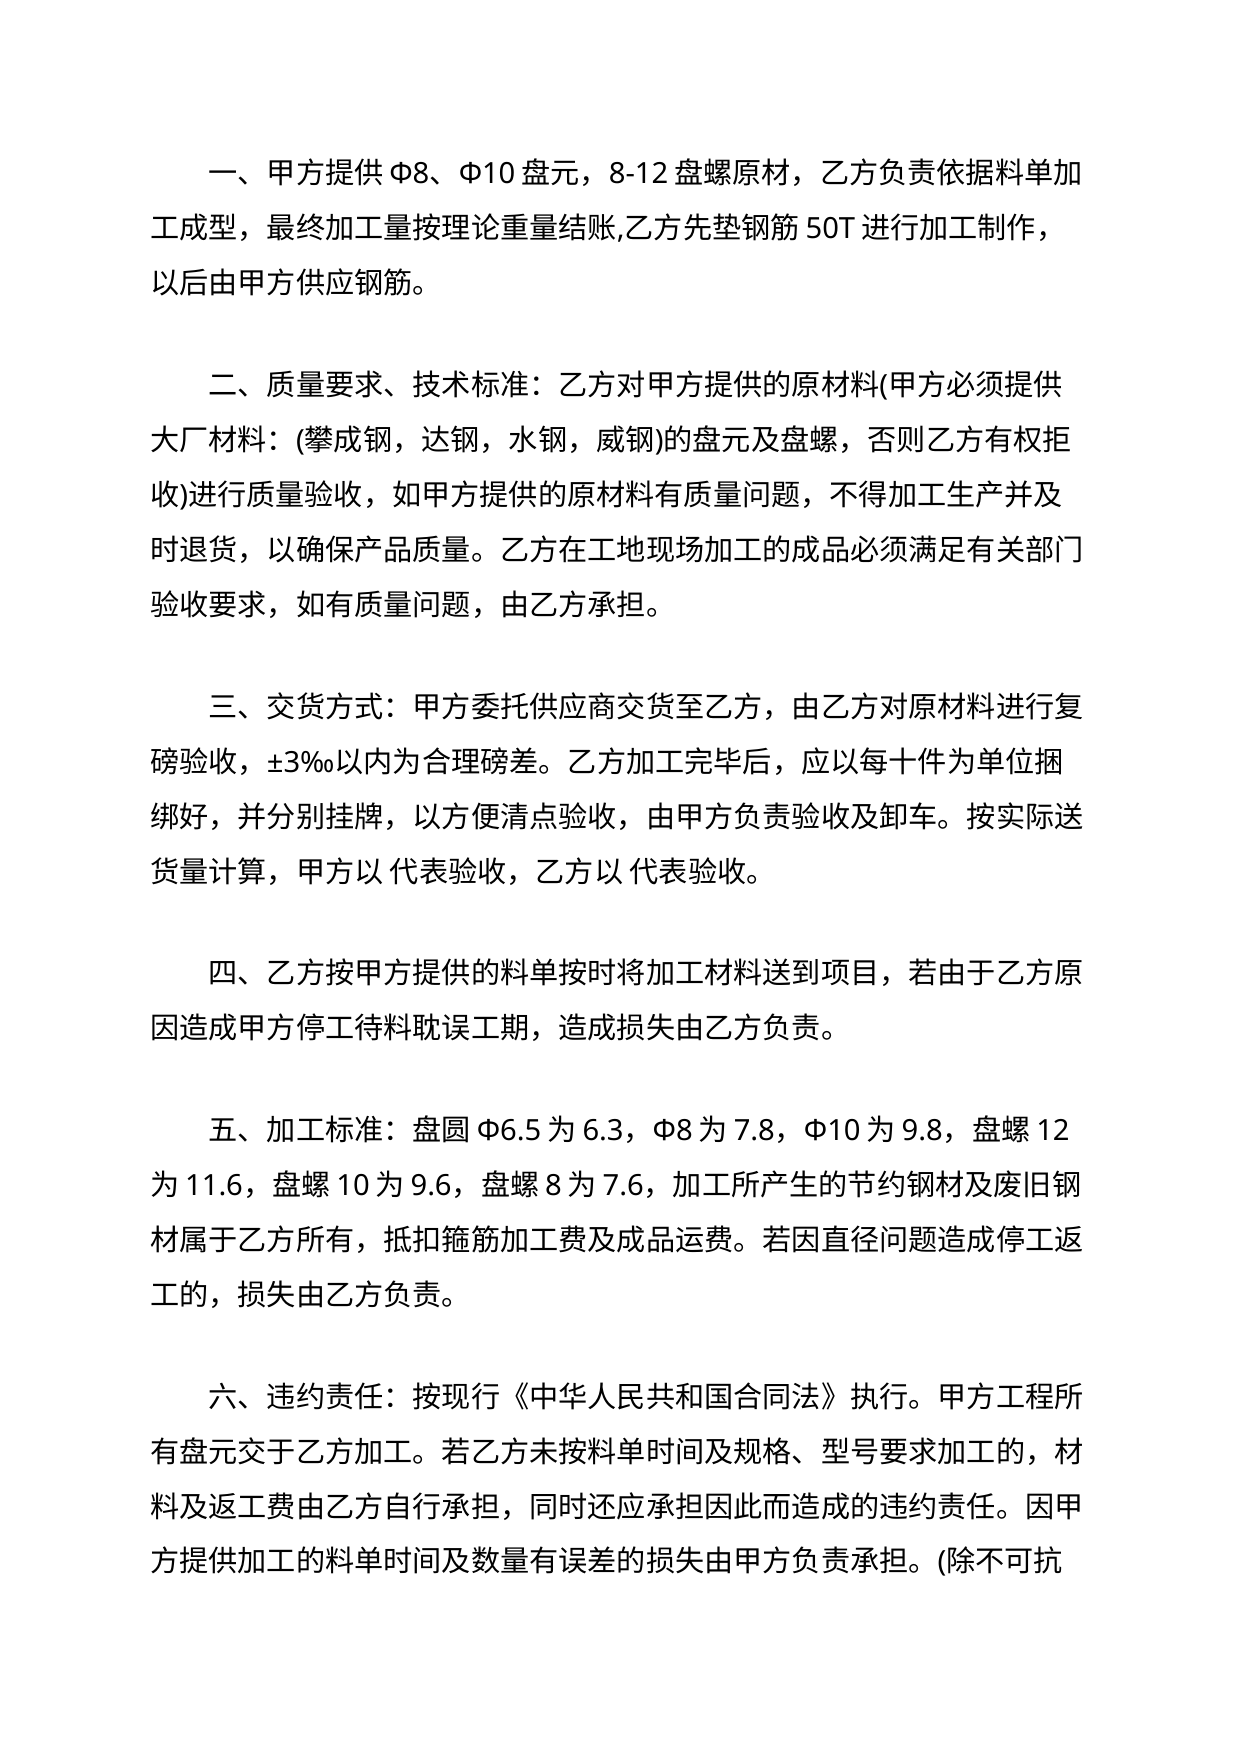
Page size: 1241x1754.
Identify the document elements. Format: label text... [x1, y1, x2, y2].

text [150, 1373, 1090, 1580]
text 五、加工标准：盘圆Φ6.5为6.3，Φ8为7.8，Φ10为9.8，盘螺12为11.6，盘螺10为9.6，盘螺8为7.6，加工所产生的节约钢材及废旧钢材属于乙方所有，抵扣箍筋加工费及成品运费。若因直径问题造成停工返工的，损失由乙方负责。 [150, 1107, 1090, 1314]
text 四、乙方按甲方提供的料单按时将加工材料送到项目，若由于乙方原因造成甲方停工待料耽误工期，造成损失由乙方负责。 [150, 950, 1090, 1047]
text 三、交货方式：甲方委托供应商交货至乙方，由乙方对原材料进行复磅验收，±3‰以内为合理磅差。乙方加工完毕后，应以每十件为单位捆绑好，并分别挂牌，以方便清点验收，由甲方负责验收及卸车。按实际送货量计算，甲方以 代表验收，乙方以 代表验收。 [150, 683, 1090, 891]
text 二、质量要求、技术标准：乙方对甲方提供的原材料(甲方必须提供大厂材料：(攀成钢，达钢，水钢，威钢)的盘元及盘螺，否则乙方有权拒收)进行质量验收，如甲方提供的原材料有质量问题，不得加工生产并及时退货，以确保产品质量。乙方在工地现场加工的成品必须满足有关部门验收要求，如有质量问题，由乙方承担。 [150, 362, 1090, 624]
text 一、甲方提供Φ8、Φ10盘元，8-12盘螺原材，乙方负责依据料单加工成型，最终加工量按理论重量结账,乙方先垫钢筋50T进行加工制作，以后由甲方供应钢筋。 [150, 150, 1090, 302]
